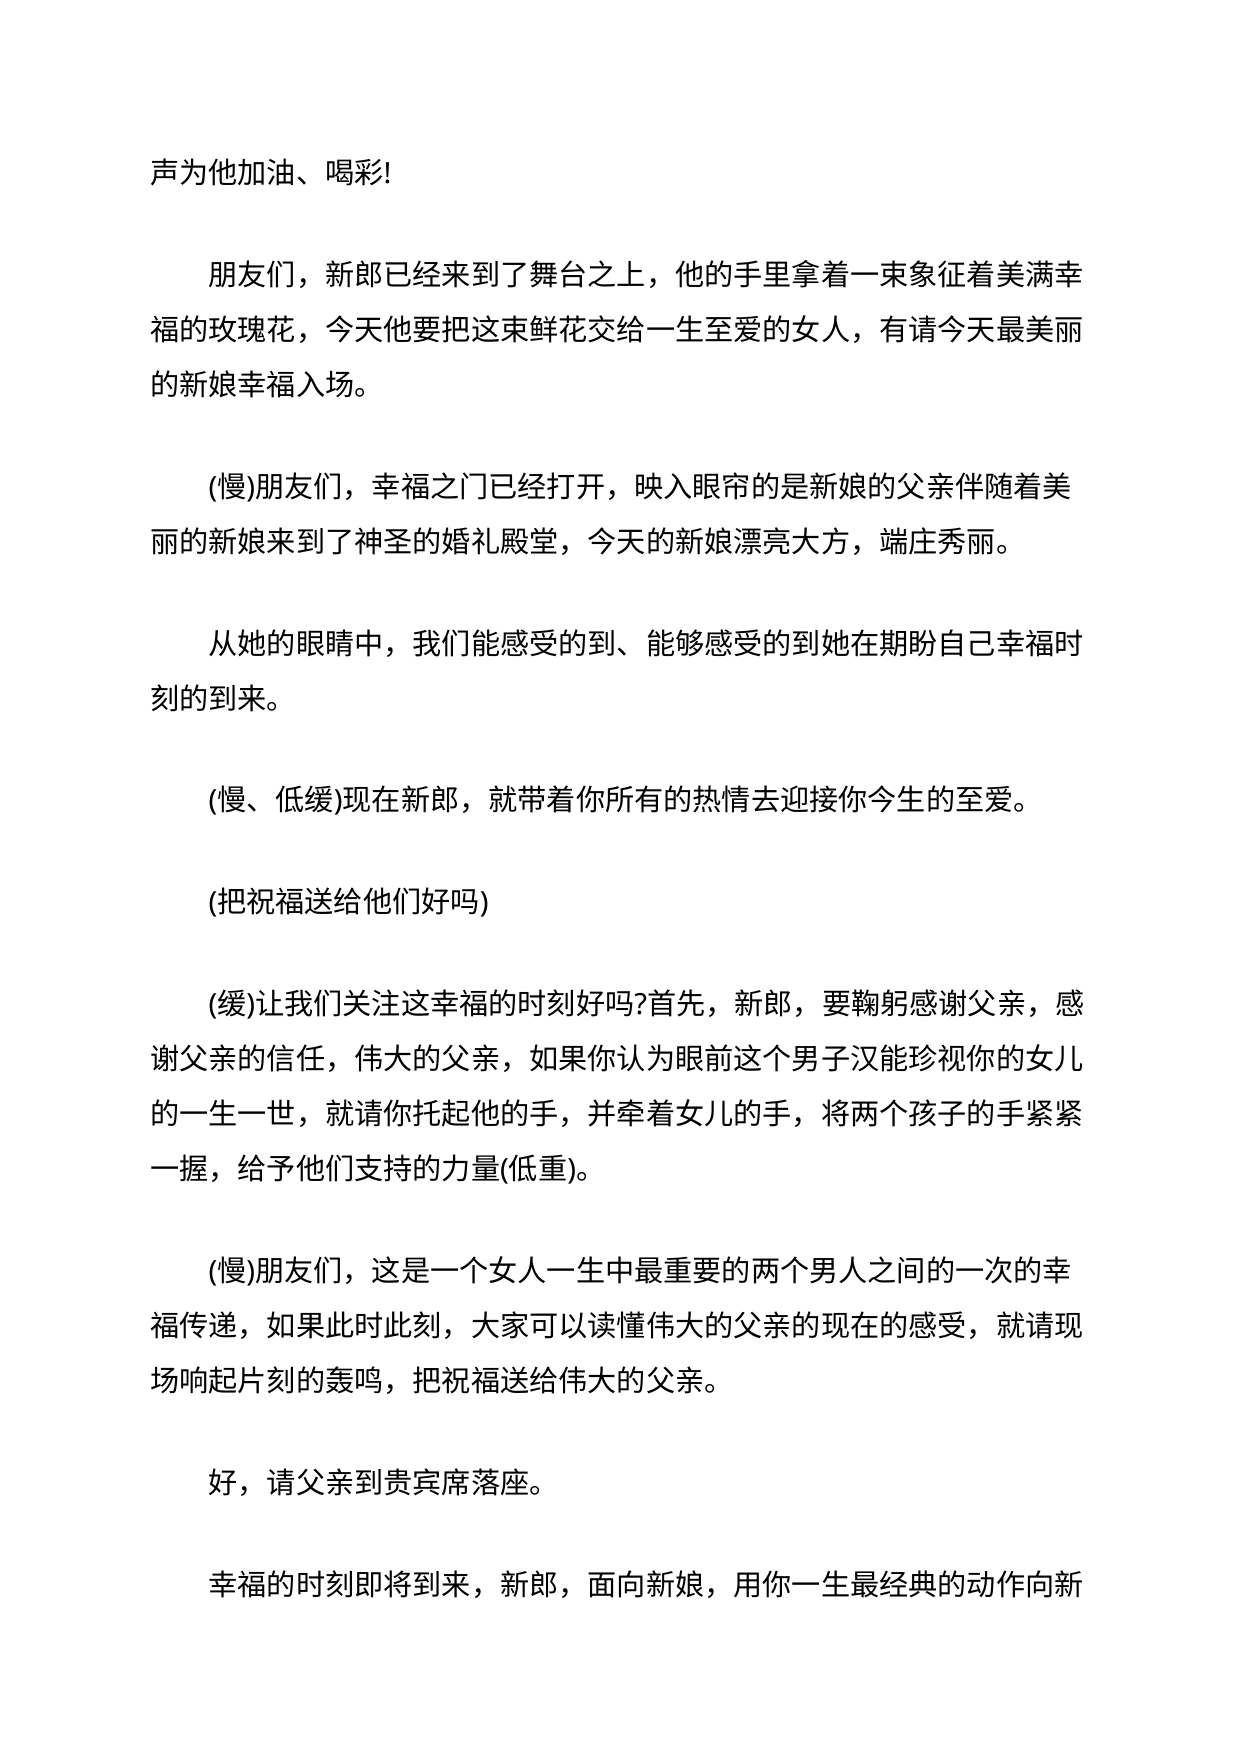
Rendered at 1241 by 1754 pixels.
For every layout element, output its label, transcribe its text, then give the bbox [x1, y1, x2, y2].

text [150, 1561, 1090, 1603]
text (缓)让我们关注这幸福的时刻好吗?首先，新郎，要鞠躬感谢父亲，感谢父亲的信任，伟大的父亲，如果你认为眼前这个男子汉能珍视你的女儿的一生一世，就请你托起他的手，并牵着女儿的手，将两个孩子的手紧紧一握，给予他们支持的力量(低重)。 [150, 981, 1090, 1188]
text (慢、低缓)现在新郎，就带着你所有的热情去迎接你今生的至爱。 [150, 777, 1090, 819]
text 从她的眼睛中，我们能感受的到、能够感受的到她在期盼自己幸福时刻的到来。 [150, 620, 1090, 717]
text (慢)朋友们，这是一个女人一生中最重要的两个男人之间的一次的幸福传递，如果此时此刻，大家可以读懂伟大的父亲的现在的感受，就请现场响起片刻的轰鸣，把祝福送给伟大的父亲。 [150, 1248, 1090, 1400]
text 朋友们，新郎已经来到了舞台之上，他的手里拿着一束象征着美满幸福的玫瑰花，今天他要把这束鲜花交给一生至爱的女人，有请今天最美丽的新娘幸福入场。 [150, 252, 1090, 404]
text (把祝福送给他们好吗) [150, 879, 1090, 921]
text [150, 150, 1090, 192]
text (慢)朋友们，幸福之门已经打开，映入眼帘的是新娘的父亲伴随着美丽的新娘来到了神圣的婚礼殿堂，今天的新娘漂亮大方，端庄秀丽。 [150, 463, 1090, 561]
text 好，请父亲到贵宾席落座。 [150, 1459, 1090, 1502]
